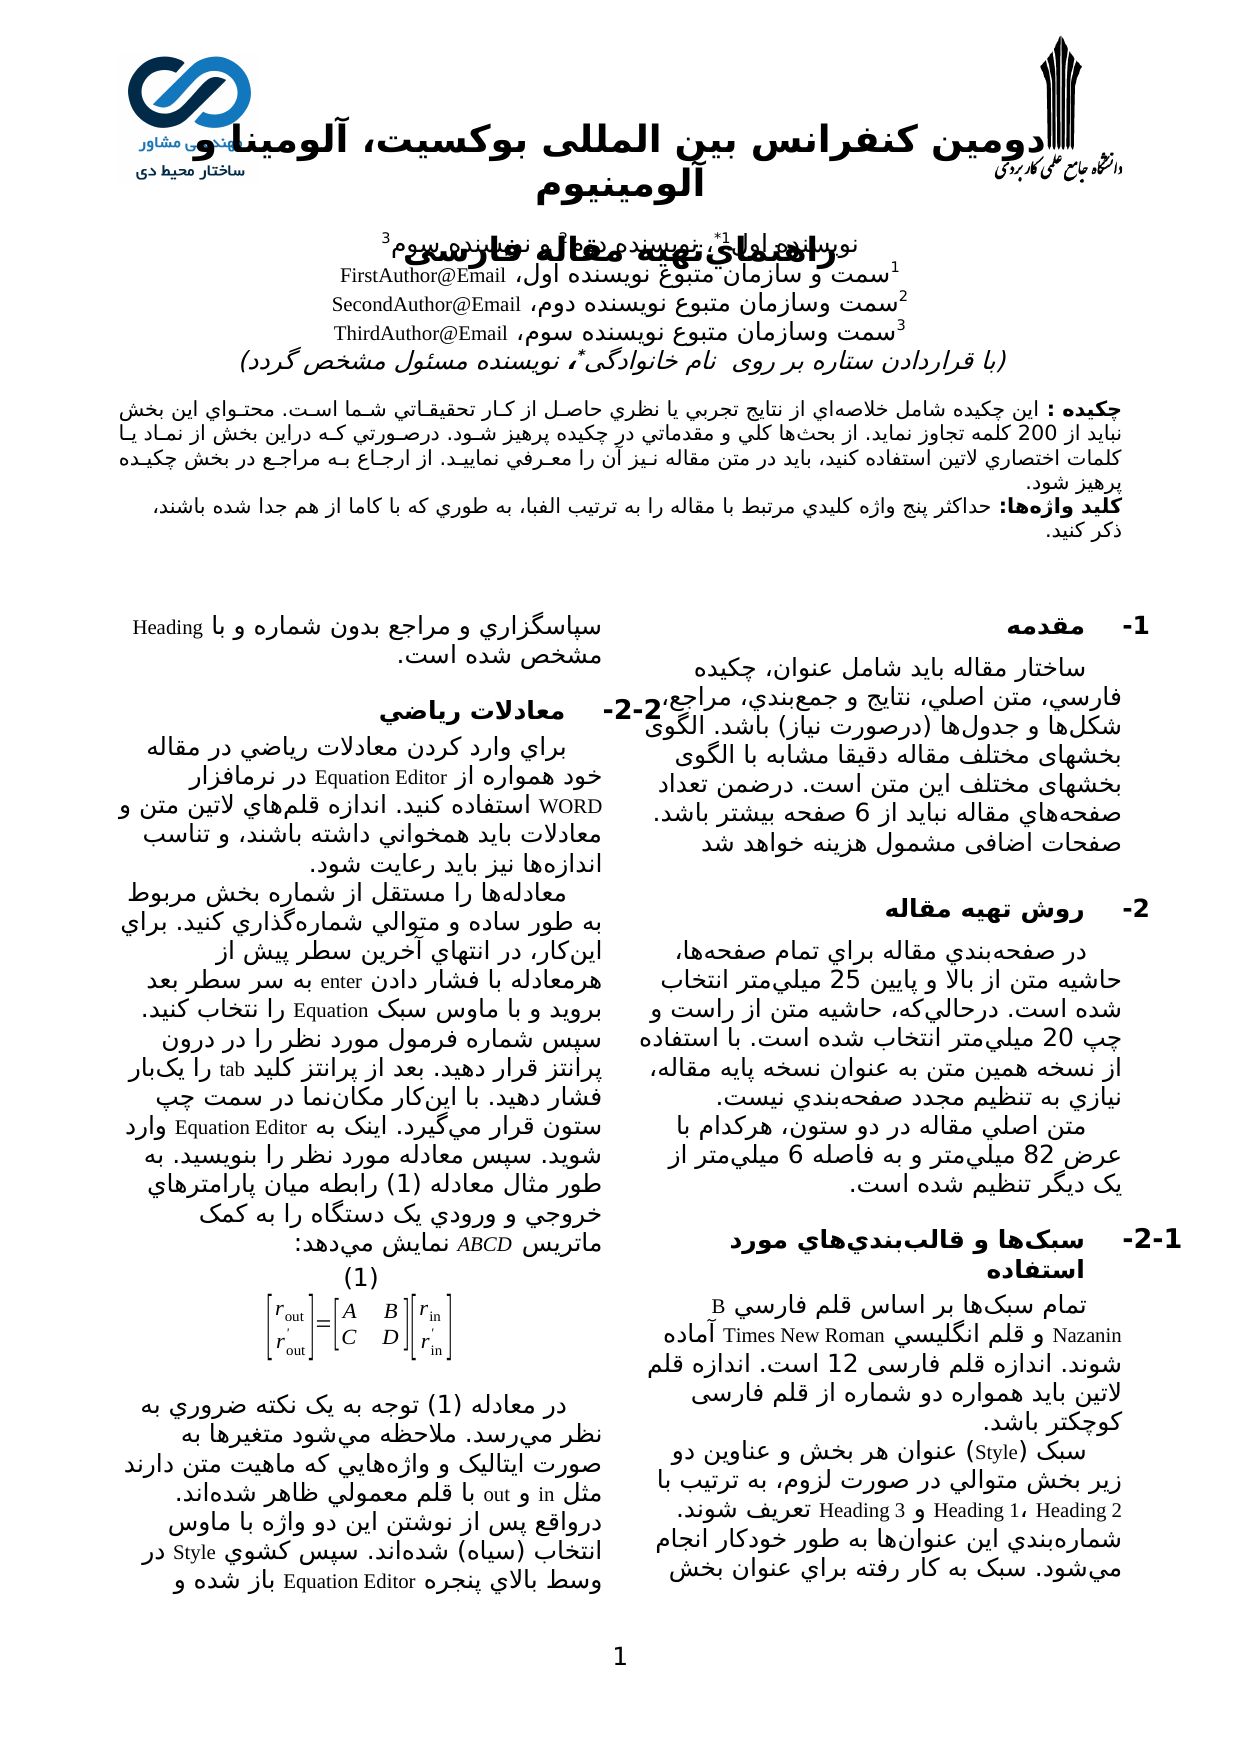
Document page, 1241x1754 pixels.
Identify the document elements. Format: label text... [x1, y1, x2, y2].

text معادله‌ها را مستقل از شماره بخش مربوط به طور ساده و متوالي شماره‌گذاري کنيد. براي اين‌کار، در انتهاي آخرين سطر پيش از هرمعادله با فشار دادن enter به سر سطر بعد برويد و با ماوس سبک Equation را نتخاب کنيد. سپس شماره فرمول مورد نظر را در درون پرانتز قرار دهيد. بعد از پرانتز کليد tab را يک‌بار فشار دهيد. با اين‌کار مکان‌نما در سمت چپ ستون قرار مي‌گيرد. اينک به Equation Editor وارد شويد. سپس معادله مورد نظر را بنويسيد. به طور مثال معادله (1) رابطه ميان پارامترهاي خروجي و ورودي يک دستگاه را به کمک ماتريس ABCD نمايش مي‌دهد: [118, 878, 602, 1257]
picture [994, 35, 1123, 183]
text سبک (Style) عنوان هر بخش و عناوين دو زير بخش متوالي در صورت لزوم، به ترتيب با Heading 1، Heading 2 و Heading 3 تعريف شوند. شماره‌بندي اين عنوان‌ها به طور خودکار انجام مي‌شود. سبک به کار رفته براي عنوان بخش سپاسگزاري و مراجع بدون شماره و با Heading مشخص شده است. [118, 611, 602, 669]
text ساختار مقاله بايد شامل عنوان، چکيده فارسي، متن اصلي، نتايج و جمع‌بندي، مراجع، شکل‌ها و جدول‌‌ها (درصورت نياز) باشد. الگوی بخشهای مختلف مقاله دقیقا مشابه با الگوی بخشهای مختلف این متن است. درضمن تعداد صفحه‌هاي مقاله نبايد از 6 صفحه بيشتر باشد. صفحات اضافی مشمول هزینه خواهد شد [638, 653, 1122, 857]
text سبک (Style) عنوان هر بخش و عناوين دو زير بخش متوالي در صورت لزوم، به ترتيب با Heading 1، Heading 2 و Heading 3 تعريف شوند. شماره‌بندي اين عنوان‌ها به طور خودکار انجام مي‌شود. سبک به کار رفته براي عنوان بخش سپاسگزاري و مراجع بدون شماره و با Heading مشخص شده است. [638, 1436, 1122, 1582]
text نويسنده اول1*، نويسنده دوم2 و نويسنده سوم3 [118, 229, 1122, 259]
text تمام سبک‌ها بر اساس قلم فارسي B Nazanin و قلم انگليسي Times New Roman آماده شوند. اندازه قلم فارسی 12 است. اندازه قلم لاتین باید همواره دو شماره از قلم فارسی کوچکتر باشد. [638, 1291, 1122, 1436]
text (1) [118, 1263, 602, 1361]
text 1سمت و سازمان متبوع نويسنده اول، FirstAuthor@Email [118, 259, 1122, 288]
text چکيده : اين چکيده شامل خلاصه‌اي از نتايج تجربي يا نظري حاصل از کار تحقيقاتي شما است. محتواي اين بخش نبايد از 200 کلمه تجاوز نمايد. از بحث‌ها کلي و مقدماتي در چکيده پرهيز شود. درصورتي که دراين بخش از نماد يا کلمات اختصاري لاتين استفاده کنيد، بايد در متن مقاله نیز آن را معرفي نماييد. از ارجاع به مراجع در بخش چکيده پرهيز شود. [118, 397, 1122, 494]
text براي وارد كردن معادلات رياضي در ‌مقاله خود همواره از‌ Equation Editor در نرم‎افزار WORD استفاده‌ كنيد. اندازه قلم‌هاي لاتين متن و معادلات بايد همخواني داشته باشند، و تناسب اندازه‌ها نيز بايد رعايت شود. [118, 732, 602, 878]
text (با قراردادن ستاره بر روی نام خانوادگی*، نویسنده مسئول مشخص گردد) [118, 346, 1122, 375]
subtitle مقدمه [638, 611, 1122, 640]
subtitle معادلات رياضي [118, 694, 602, 726]
text متن اصلي مقاله در دو ستون، هرکدام با عرض 82 ميلي‌متر و به فاصله 6 ميلي‌متر از يک ديگر تنظيم شده است. [638, 1111, 1122, 1198]
text در صفحه‌بندي مقاله براي تمام صفحه‌ها، حاشيه متن از بالا و پايين 25 ميلي‌متر انتخاب شده است. درحالي‌که، حاشيه متن از راست و چپ 20 ميلي‌متر انتخاب شده است. با استفاده از نسخه همين متن به عنوان نسخه پايه مقاله، نيازي به تنظيم مجدد صفحه‌بندي نيست. [638, 936, 1122, 1111]
subtitle روش تهيه مقاله [638, 894, 1122, 923]
subtitle سبک‌ها و قالب‌بندي‌هاي مورد استفاده [638, 1223, 1122, 1284]
text 3سمت وسازمان متبوع نويسنده سوم، ThirdAuthor@Email [118, 317, 1122, 346]
text 2سمت وسازمان متبوع نويسنده دوم، SecondAuthor@Email [118, 288, 1122, 317]
text كليد واژه‌ها: حداکثر پنج واژه کليدي مرتبط با مقاله را به ‌ترتيب الفبا، به طوري كه‌ با‌ كاما از هم‌ جدا شده‌ باشند، ذکر کنيد. [118, 494, 1122, 543]
picture [118, 53, 262, 183]
